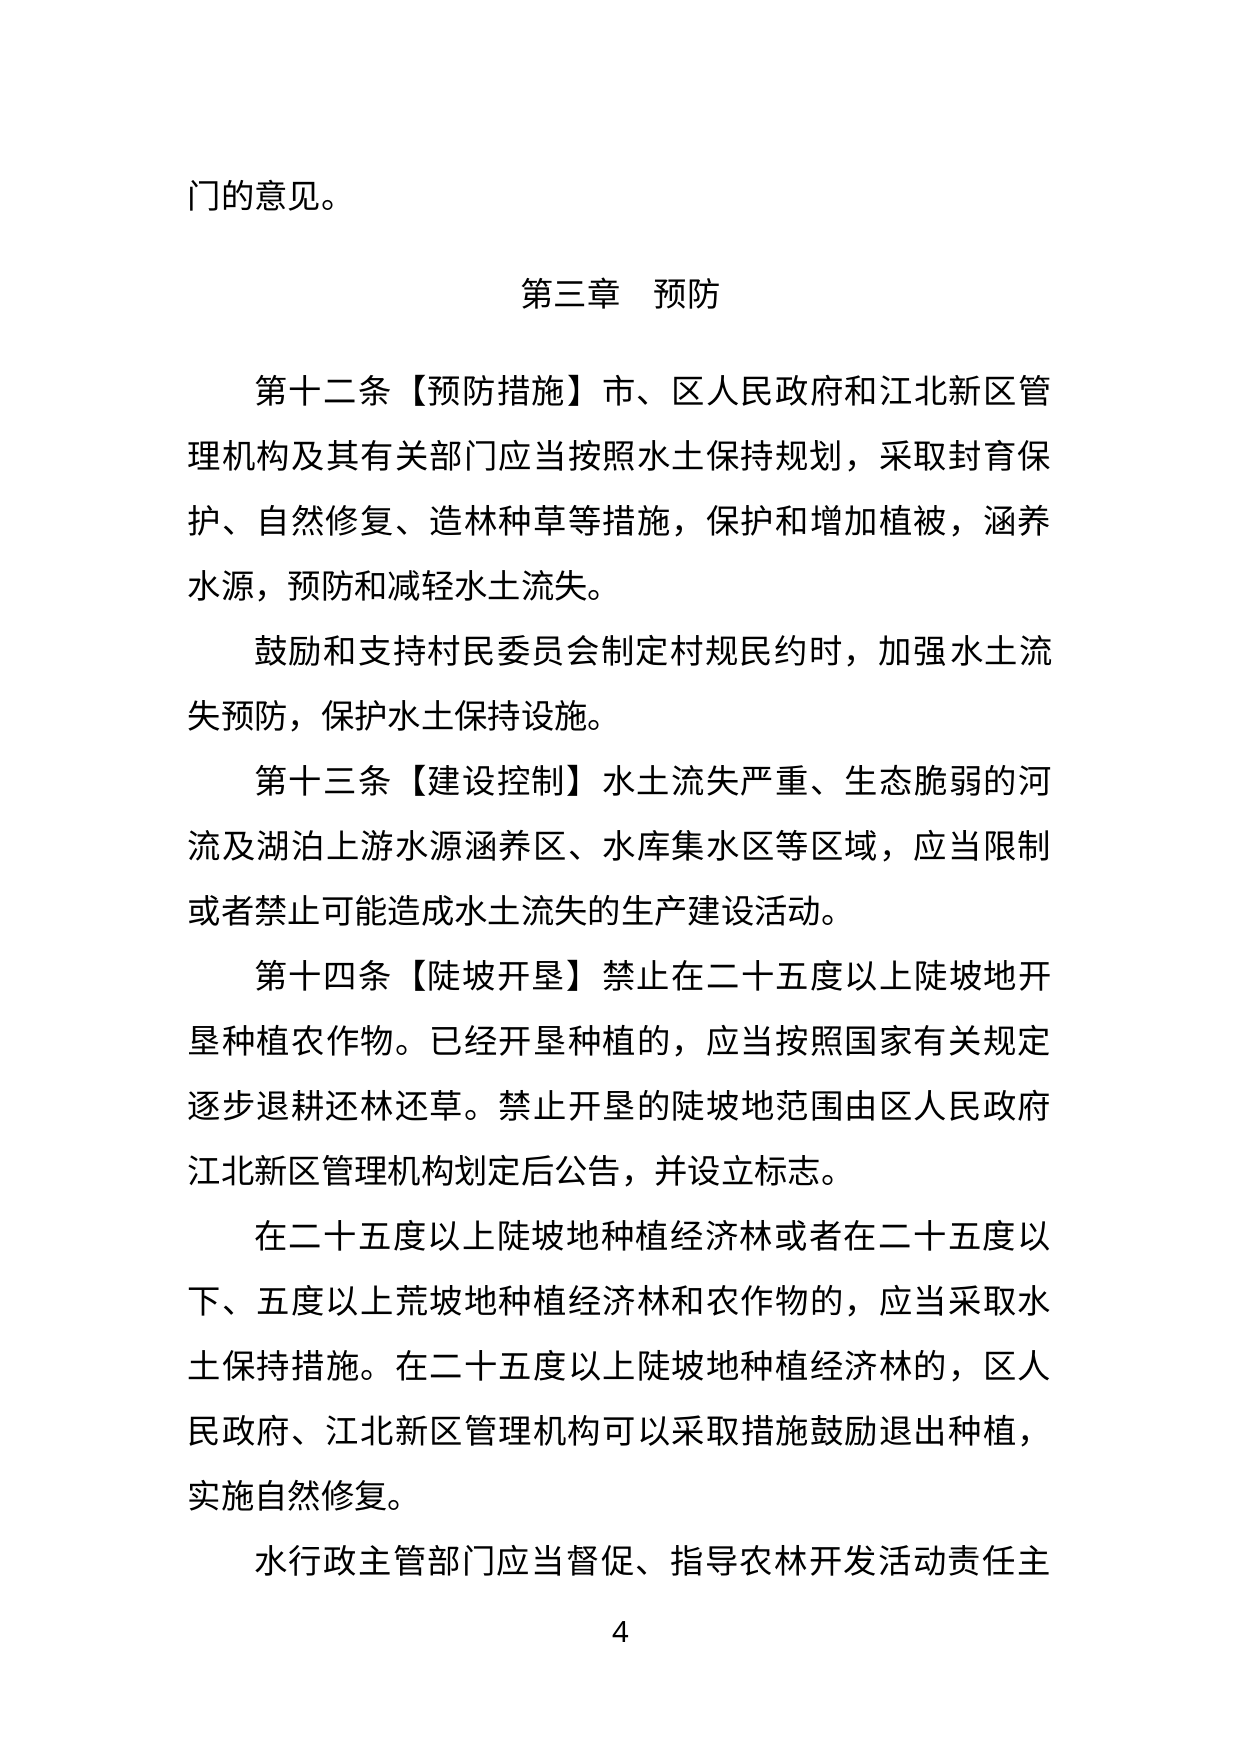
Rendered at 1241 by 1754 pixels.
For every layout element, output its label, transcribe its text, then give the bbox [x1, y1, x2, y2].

text 第三章 预防 [187, 259, 1053, 324]
text 第十四条【陡坡开垦】禁止在二十五度以上陡坡地开垦种植农作物。已经开垦种植的，应当按照国家有关规定逐步退耕还林还草。禁止开垦的陡坡地范围由区人民政府、江北新区管理机构划定后公告，并设立标志。 [187, 942, 1053, 1202]
text 鼓励和支持村民委员会制定村规民约时，加强水土流失预防，保护水土保持设施。 [187, 617, 1053, 747]
text 在二十五度以上陡坡地种植经济林或者在二十五度以下、五度以上荒坡地种植经济林和农作物的，应当采取水土保持措施。在二十五度以上陡坡地种植经济林的，区人民政府、江北新区管理机构可以采取措施鼓励退出种植，实施自然修复。 [187, 1202, 1053, 1527]
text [187, 162, 1053, 227]
text 第十二条【预防措施】市、区人民政府和江北新区管理机构及其有关部门应当按照水土保持规划，采取封育保护、自然修复、造林种草等措施，保护和增加植被，涵养水源，预防和减轻水土流失。 [187, 357, 1053, 617]
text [187, 1527, 1053, 1592]
text 第十三条【建设控制】水土流失严重、生态脆弱的河流及湖泊上游水源涵养区、水库集水区等区域，应当限制或者禁止可能造成水土流失的生产建设活动。 [187, 747, 1053, 942]
